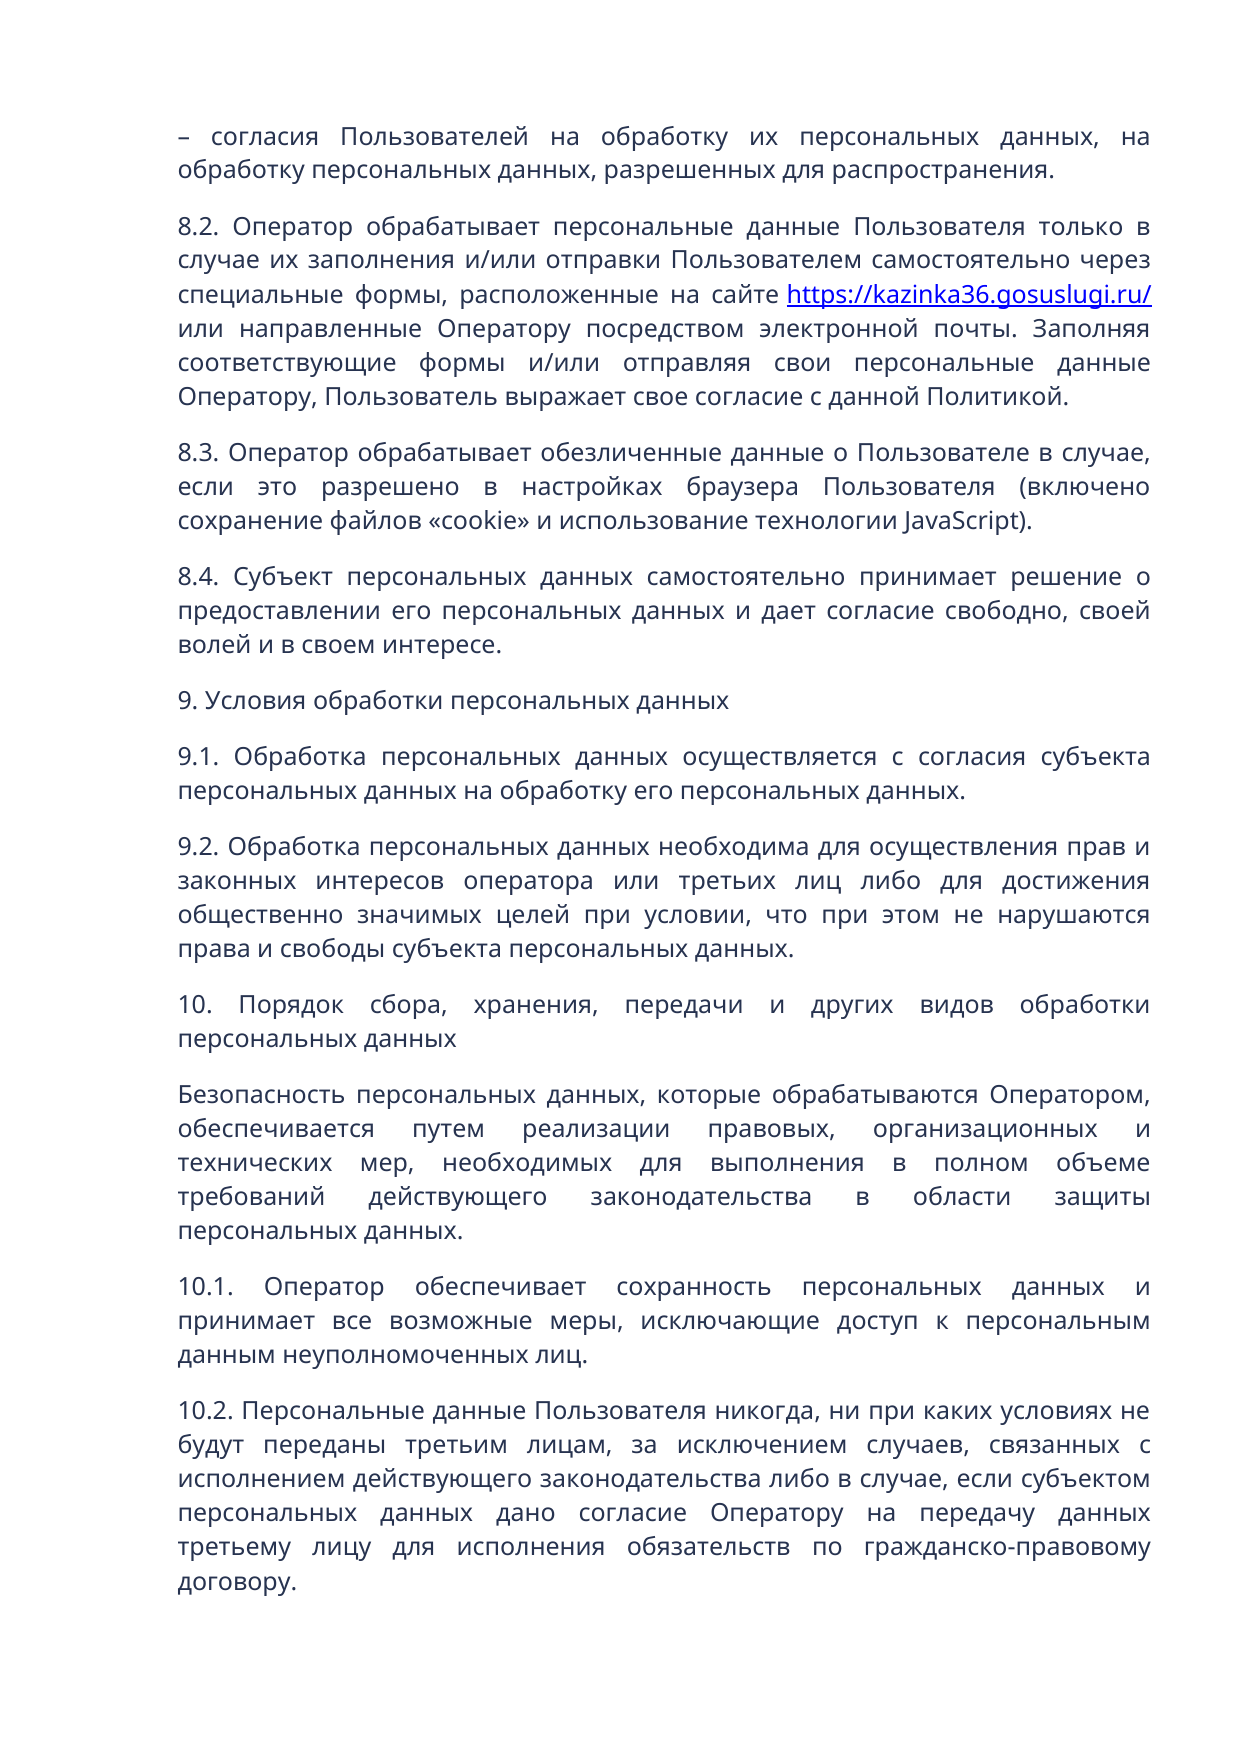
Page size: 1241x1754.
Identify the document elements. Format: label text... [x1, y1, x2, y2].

text 9.1. Обработка персональных данных осуществляется с согласия субъекта персональных данных на обработку его персональных данных. [177, 738, 1152, 807]
text 8.2. Оператор обрабатывает персональные данные Пользователя только в случае их заполнения и/или отправки Пользователем самостоятельно через специальные формы, расположенные на сайте https://kazinka36.gosuslugi.ru/ или направленные Оператору посредством электронной почты. Заполняя соответствующие формы и/или отправляя свои персональные данные Оператору, Пользователь выражает свое согласие с данной Политикой. [177, 208, 1152, 412]
text 10.2. Персональные данные Пользователя никогда, ни при каких условиях не будут переданы третьим лицам, за исключением случаев, связанных с исполнением действующего законодательства либо в случае, если субъектом персональных данных дано согласие Оператору на передачу данных третьему лицу для исполнения обязательств по гражданско-правовому договору. [177, 1393, 1152, 1597]
text – согласия Пользователей на обработку их персональных данных, на обработку персональных данных, разрешенных для распространения. [177, 118, 1152, 186]
text 8.3. Оператор обрабатывает обезличенные данные о Пользователе в случае, если это разрешено в настройках браузера Пользователя (включено сохранение файлов «cookie» и использование технологии JavaScript). [177, 434, 1152, 537]
text 10.1. Оператор обеспечивает сохранность персональных данных и принимает все возможные меры, исключающие доступ к персональным данным неуполномоченных лиц. [177, 1269, 1152, 1371]
text Безопасность персональных данных, которые обрабатываются Оператором, обеспечивается путем реализации правовых, организационных и технических мер, необходимых для выполнения в полном объеме требований действующего законодательства в области защиты персональных данных. [177, 1077, 1152, 1247]
text 10. Порядок сбора, хранения, передачи и других видов обработки персональных данных [177, 987, 1152, 1055]
text 9. Условия обработки персональных данных [177, 682, 1152, 717]
text 8.4. Субъект персональных данных самостоятельно принимает решение о предоставлении его персональных данных и дает согласие свободно, своей волей и в своем интересе. [177, 558, 1152, 661]
text 9.2. Обработка персональных данных необходима для осуществления прав и законных интересов оператора или третьих лиц либо для достижения общественно значимых целей при условии, что при этом не нарушаются права и свободы субъекта персональных данных. [177, 828, 1152, 965]
